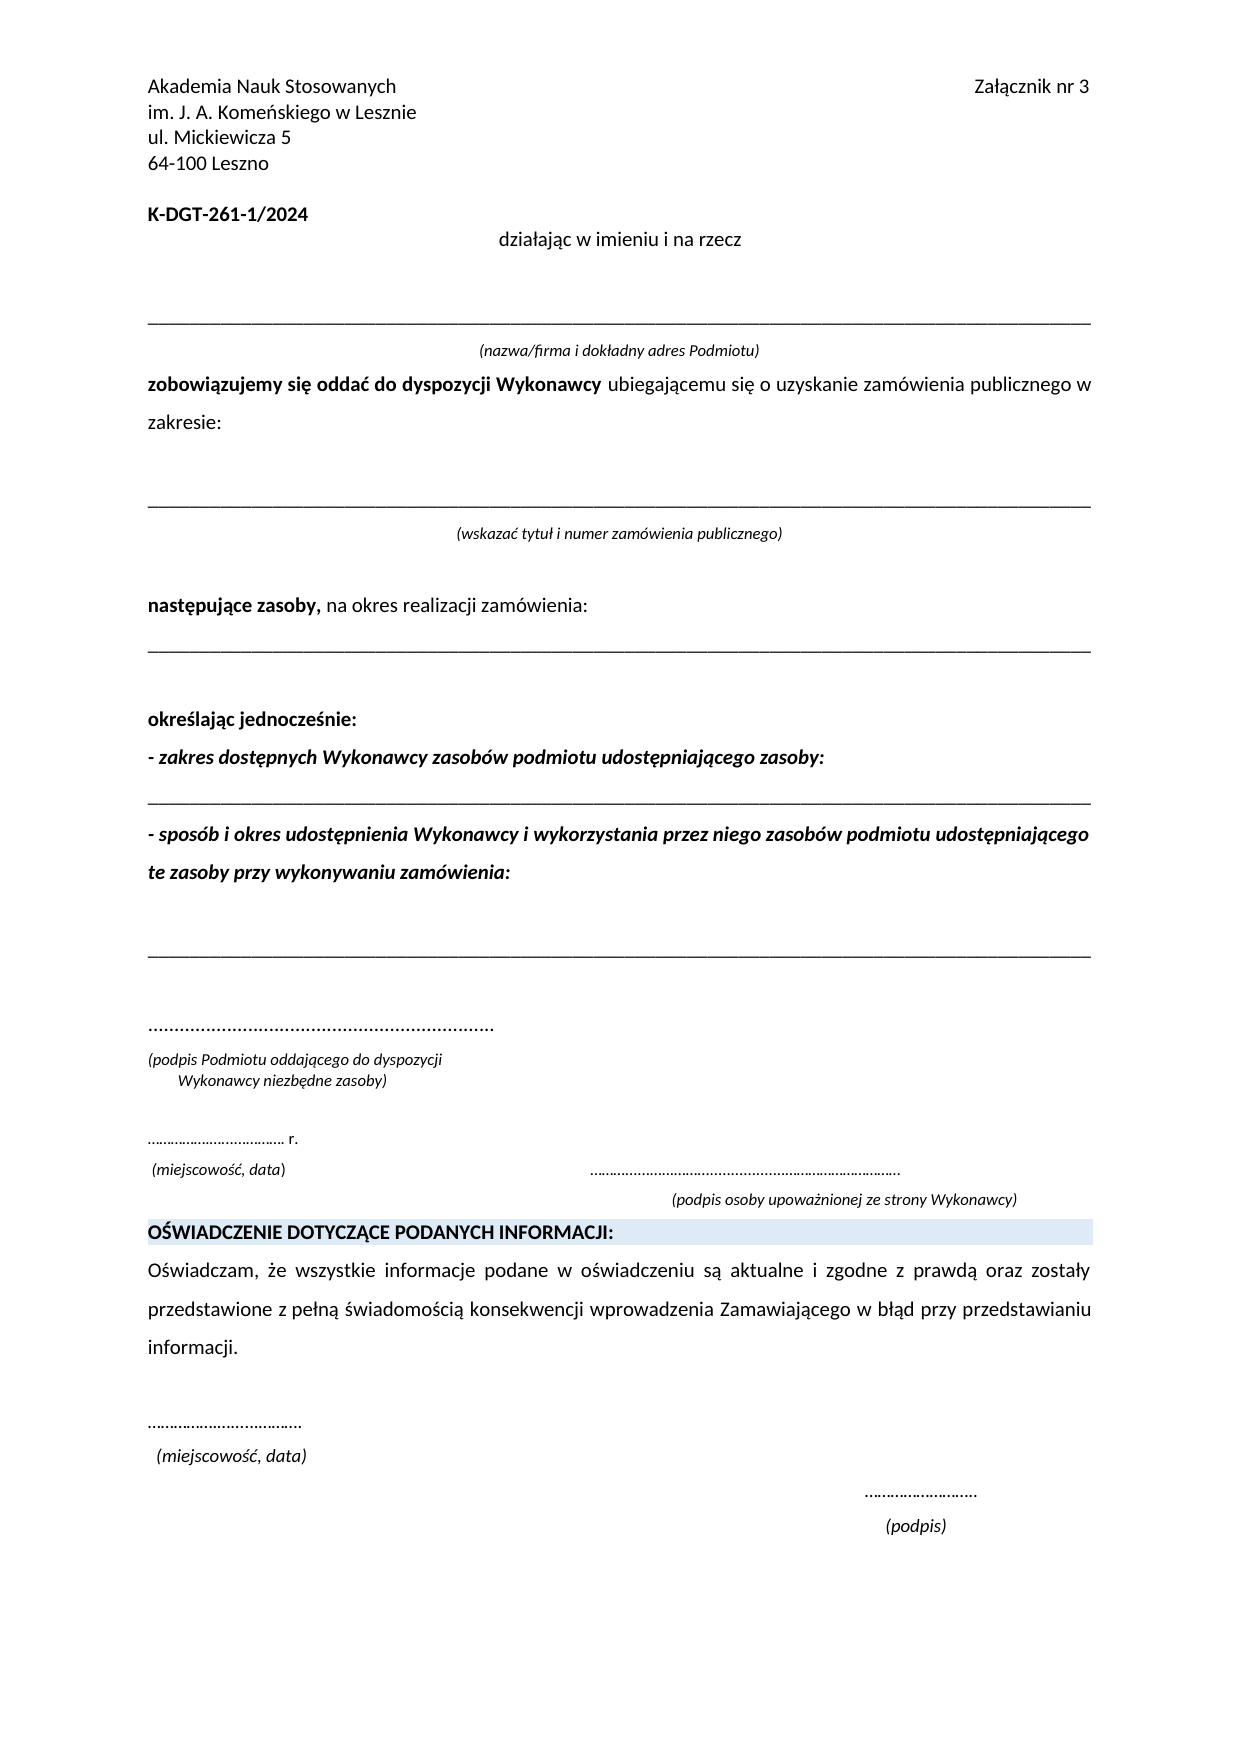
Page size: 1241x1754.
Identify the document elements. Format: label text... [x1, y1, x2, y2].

text następujące zasoby, na okres realizacji zamówienia: [148, 592, 1093, 617]
text określając jednocześnie: [148, 706, 1093, 732]
text - sposób i okres udostępnienia Wykonawcy i wykorzystania przez niego zasobów podmiotu udostępniającego te zasoby przy wykonywaniu zamówienia: [148, 821, 1093, 884]
text ___________________________________________________________________________________________ [148, 485, 1093, 511]
text …………………….. [148, 1479, 1093, 1502]
text (miejscowość, data) [148, 1444, 1093, 1467]
text ___________________________________________________________________________________________ [148, 935, 1093, 961]
text ___________________________________________________________________________________________ [148, 302, 1093, 328]
text (podpis osoby upoważnionej ze strony Wykonawcy) [664, 1189, 1093, 1209]
text zobowiązujemy się oddać do dyspozycji Wykonawcy ubiegającemu się o uzyskanie zamówienia publicznego w zakresie: [148, 371, 1093, 434]
text .................................................................. [148, 1011, 1093, 1037]
text OŚWIADCZENIE DOTYCZĄCE PODANYCH INFORMACJI: [148, 1219, 1093, 1245]
text (podpis Podmiotu oddającego do dyspozycji [148, 1049, 1093, 1070]
text Oświadczam, że wszystkie informacje podane w oświadczeniu są aktualne i zgodne z prawdą oraz zostały przedstawione z pełną świadomością konsekwencji wprowadzenia Zamawiającego w błąd przy przedstawianiu informacji. [148, 1258, 1093, 1359]
text …………….…......………. r. [148, 1128, 1093, 1149]
text …………….…......………. [148, 1410, 1093, 1433]
text - zakres dostępnych Wykonawcy zasobów podmiotu udostępniającego zasoby: [148, 744, 1093, 770]
text (miejscowość, data) ………......…...…….....................………………………… [148, 1159, 1093, 1179]
text działając w imieniu i na rzecz [148, 226, 1093, 252]
text ___________________________________________________________________________________________ [148, 783, 1093, 808]
text ___________________________________________________________________________________________ [148, 630, 1122, 656]
text Wykonawcy niezbędne zasoby) [148, 1070, 1093, 1090]
text (wskazać tytuł i numer zamówienia publicznego) [148, 523, 1093, 544]
text (nazwa/firma i dokładny adres Podmiotu) [148, 341, 1093, 361]
text (podpis) [811, 1514, 1093, 1537]
